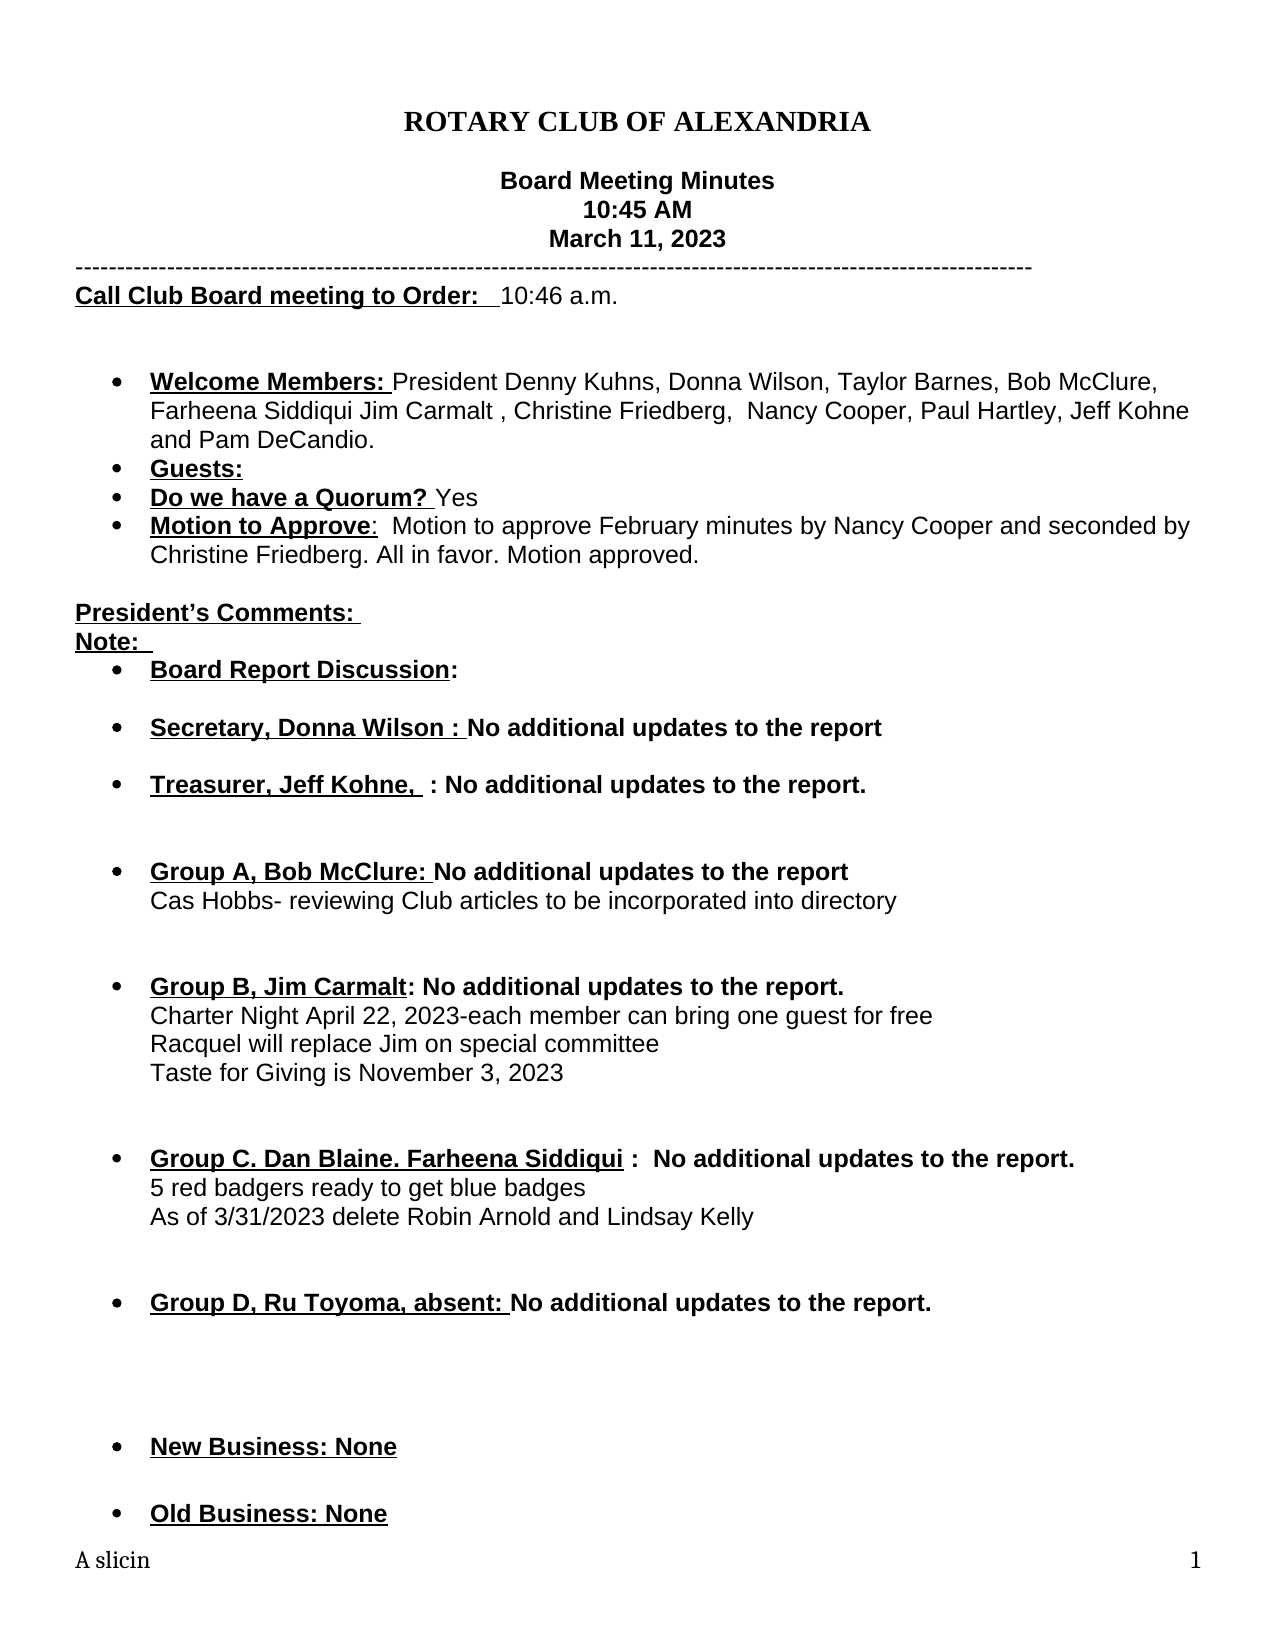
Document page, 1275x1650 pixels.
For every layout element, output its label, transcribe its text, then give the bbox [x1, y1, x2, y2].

text As of 3/31/2023 delete Robin Arnold and Lindsay Kelly [150, 1202, 1200, 1231]
text March 11, 2023 [75, 223, 1200, 252]
list Treasurer, Jeff Kohne, : No additional updates to the report. [112, 770, 1200, 799]
list Board Report Discussion: [112, 655, 1200, 684]
text ROTARY CLUB OF ALEXANDRIA [75, 104, 1200, 137]
text Call Club Board meeting to Order: 10:46 a.m. [75, 281, 1200, 310]
text Charter Night April 22, 2023-each member can bring one guest for free [112, 1001, 1200, 1029]
list Group C. Dan Blaine. Farheena Siddiqui : No additional updates to the report. [112, 1144, 1200, 1173]
text President’s Comments: [75, 598, 1200, 626]
list Motion to Approve: Motion to approve February minutes by Nancy Cooper and seconded by Christine Friedberg. All in favor. Motion approved. [112, 511, 1200, 569]
list Secretary, Donna Wilson : No additional updates to the report [112, 713, 1200, 742]
list Welcome Members: President Denny Kuhns, Donna Wilson, Taylor Barnes, Bob McClure, Farheena Siddiqui Jim Carmalt , Christine Friedberg, Nancy Cooper, Paul Hartley, Jeff Kohne and Pam DeCandio. [112, 367, 1200, 454]
list Guests: [112, 454, 1200, 482]
text Racquel will replace Jim on special committee [112, 1029, 1200, 1058]
text 10:45 AM [75, 195, 1200, 223]
text Taste for Giving is November 3, 2023 [112, 1058, 1200, 1087]
list Group D, Ru Toyoma, absent: No additional updates to the report. [112, 1288, 1200, 1317]
text Board Meeting Minutes [75, 166, 1200, 195]
list New Business: None [112, 1432, 1200, 1461]
text Note: [75, 626, 1200, 655]
list Old Business: None [112, 1499, 1200, 1528]
list Group A, Bob McClure: No additional updates to the report [112, 857, 1200, 886]
text 5 red badgers ready to get blue badges [150, 1173, 1200, 1202]
list Do we have a Quorum? Yes [112, 482, 1200, 511]
text ------------------------------------------------------------------------------------------------------------------- [75, 252, 1200, 281]
text Cas Hobbs- reviewing Club articles to be incorporated into directory [112, 886, 1200, 914]
list Group B, Jim Carmalt: No additional updates to the report. [112, 972, 1200, 1001]
